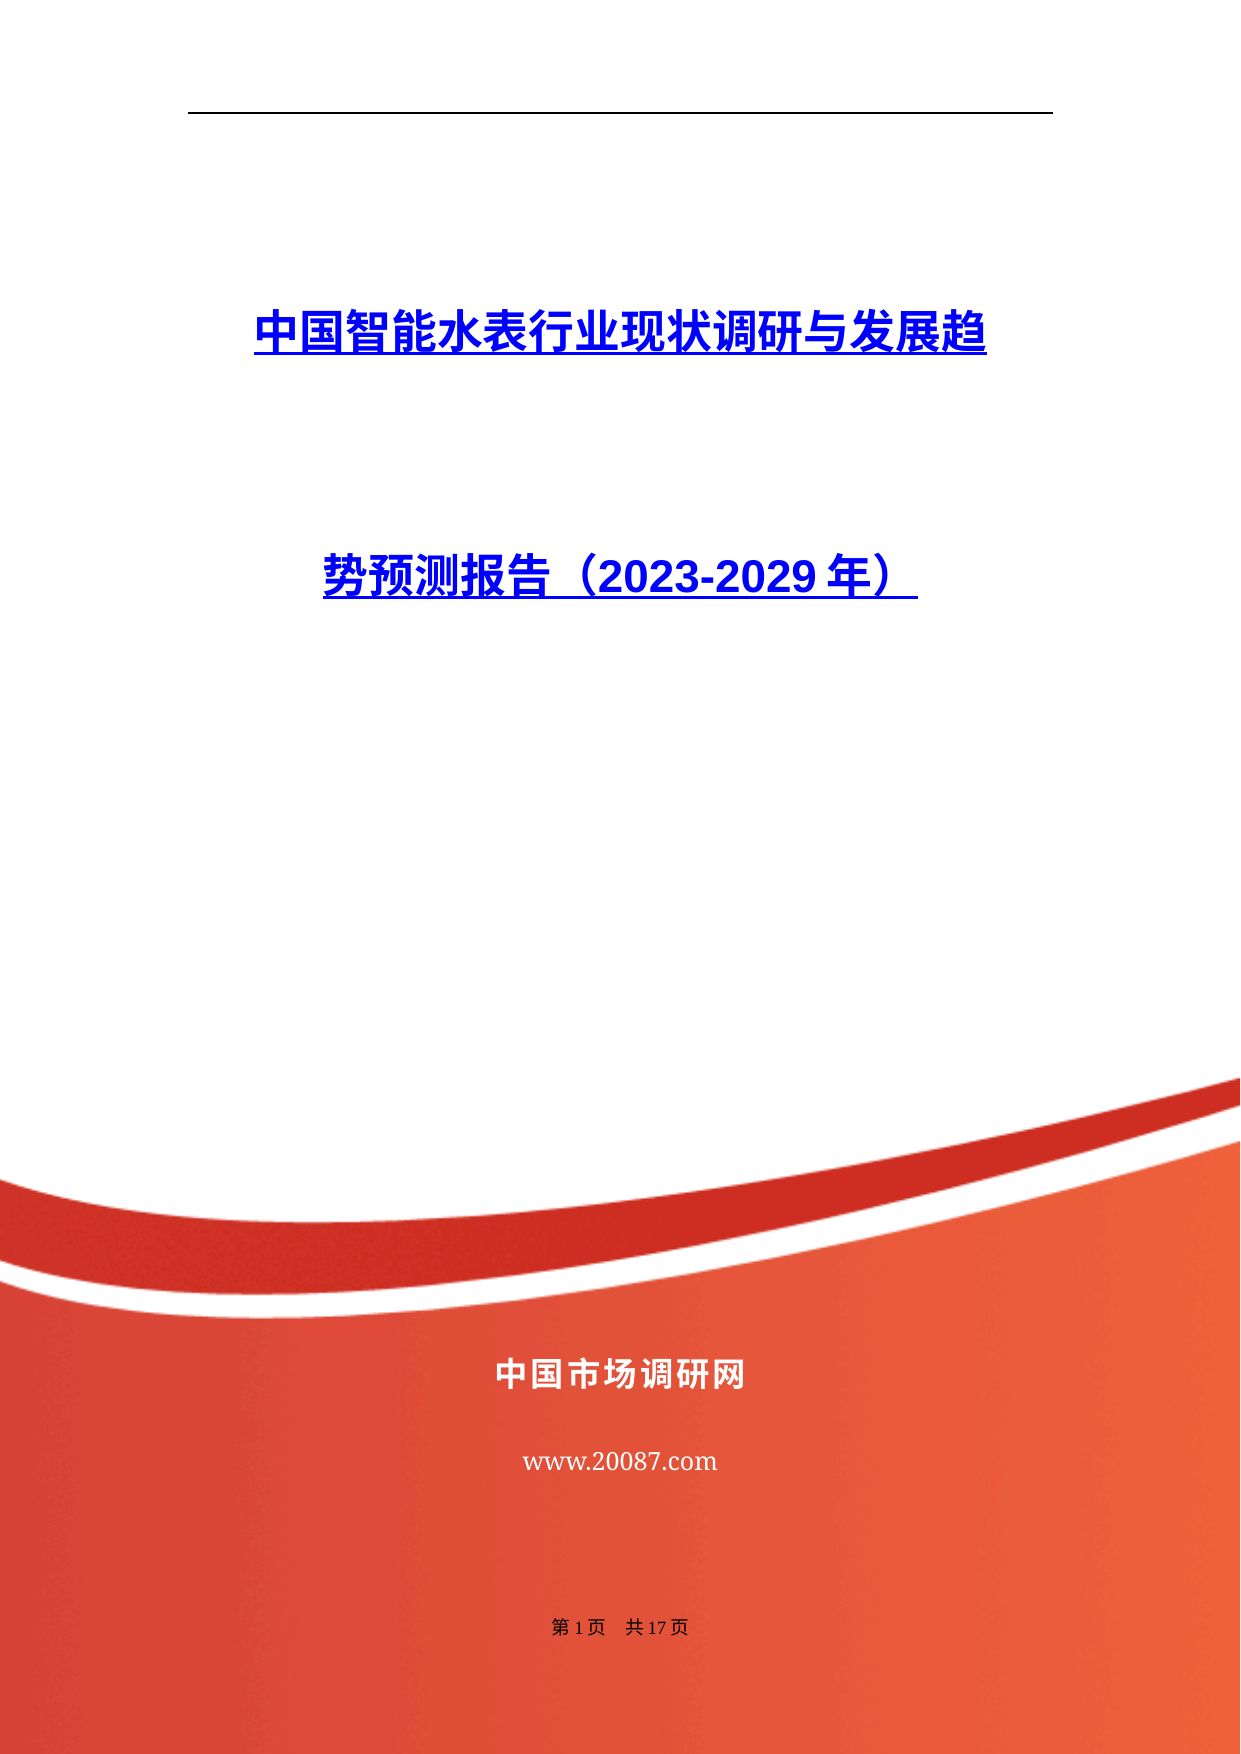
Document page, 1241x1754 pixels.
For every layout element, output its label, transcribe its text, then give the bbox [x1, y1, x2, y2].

table_header 中国智能水表行业现状调研与发展趋势预测报告（2023-2029年） [188, 207, 1053, 773]
picture [0, 1006, 1241, 1754]
text www.20087.com [187, 1428, 1053, 1493]
subtitle 中国市场调研网 [187, 1339, 1053, 1404]
